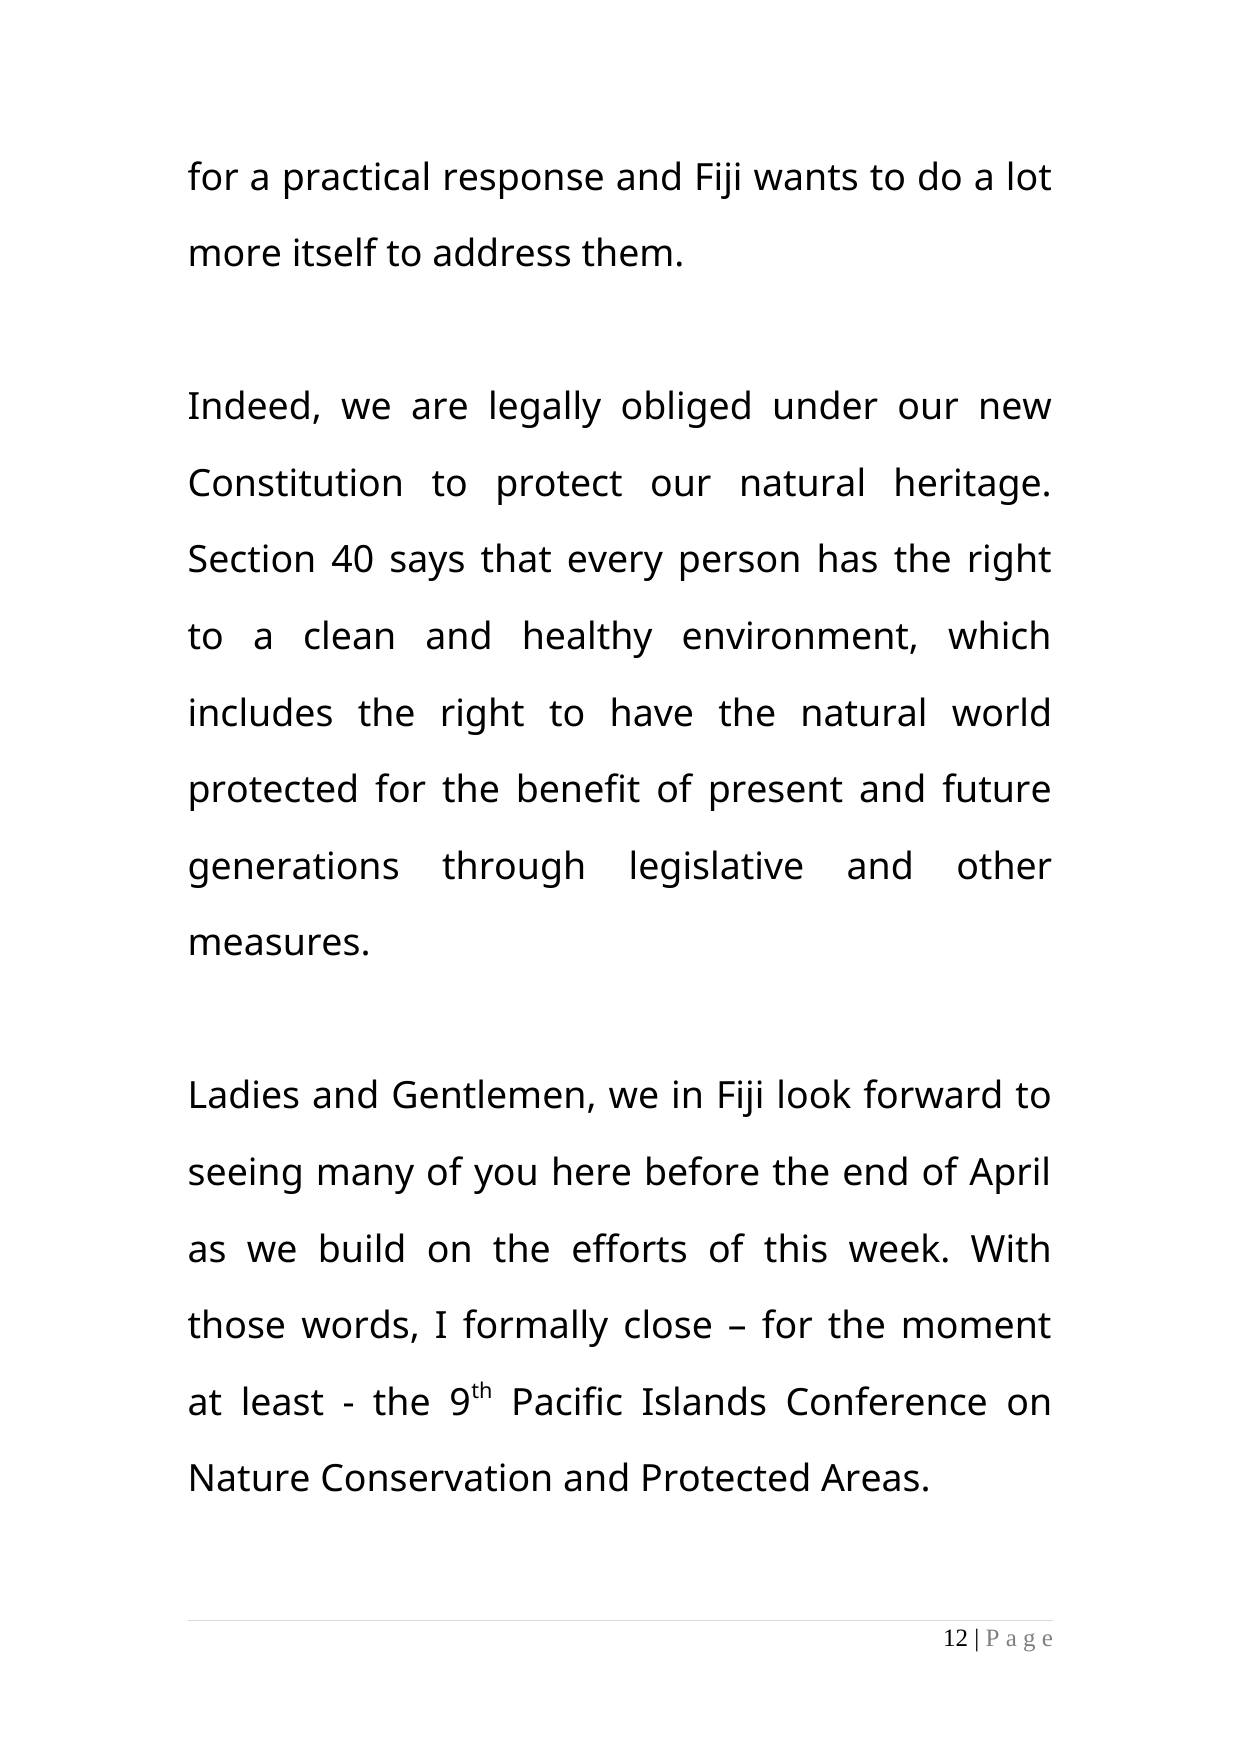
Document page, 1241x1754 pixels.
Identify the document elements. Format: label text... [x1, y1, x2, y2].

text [187, 150, 1053, 278]
text Indeed, we are legally obliged under our new Constitution to protect our natural heritage. Section 40 says that every person has the right to a clean and healthy environment, which includes the right to have the natural world protected for the benefit of present and future generations through legislative and other measures. [187, 380, 1053, 967]
text Ladies and Gentlemen, we in Fiji look forward to seeing many of you here before the end of April as we build on the efforts of this week. With those words, I formally close – for the moment at least - the 9th Pacific Islands Conference on Nature Conservation and Protected Areas. [187, 1069, 1053, 1503]
